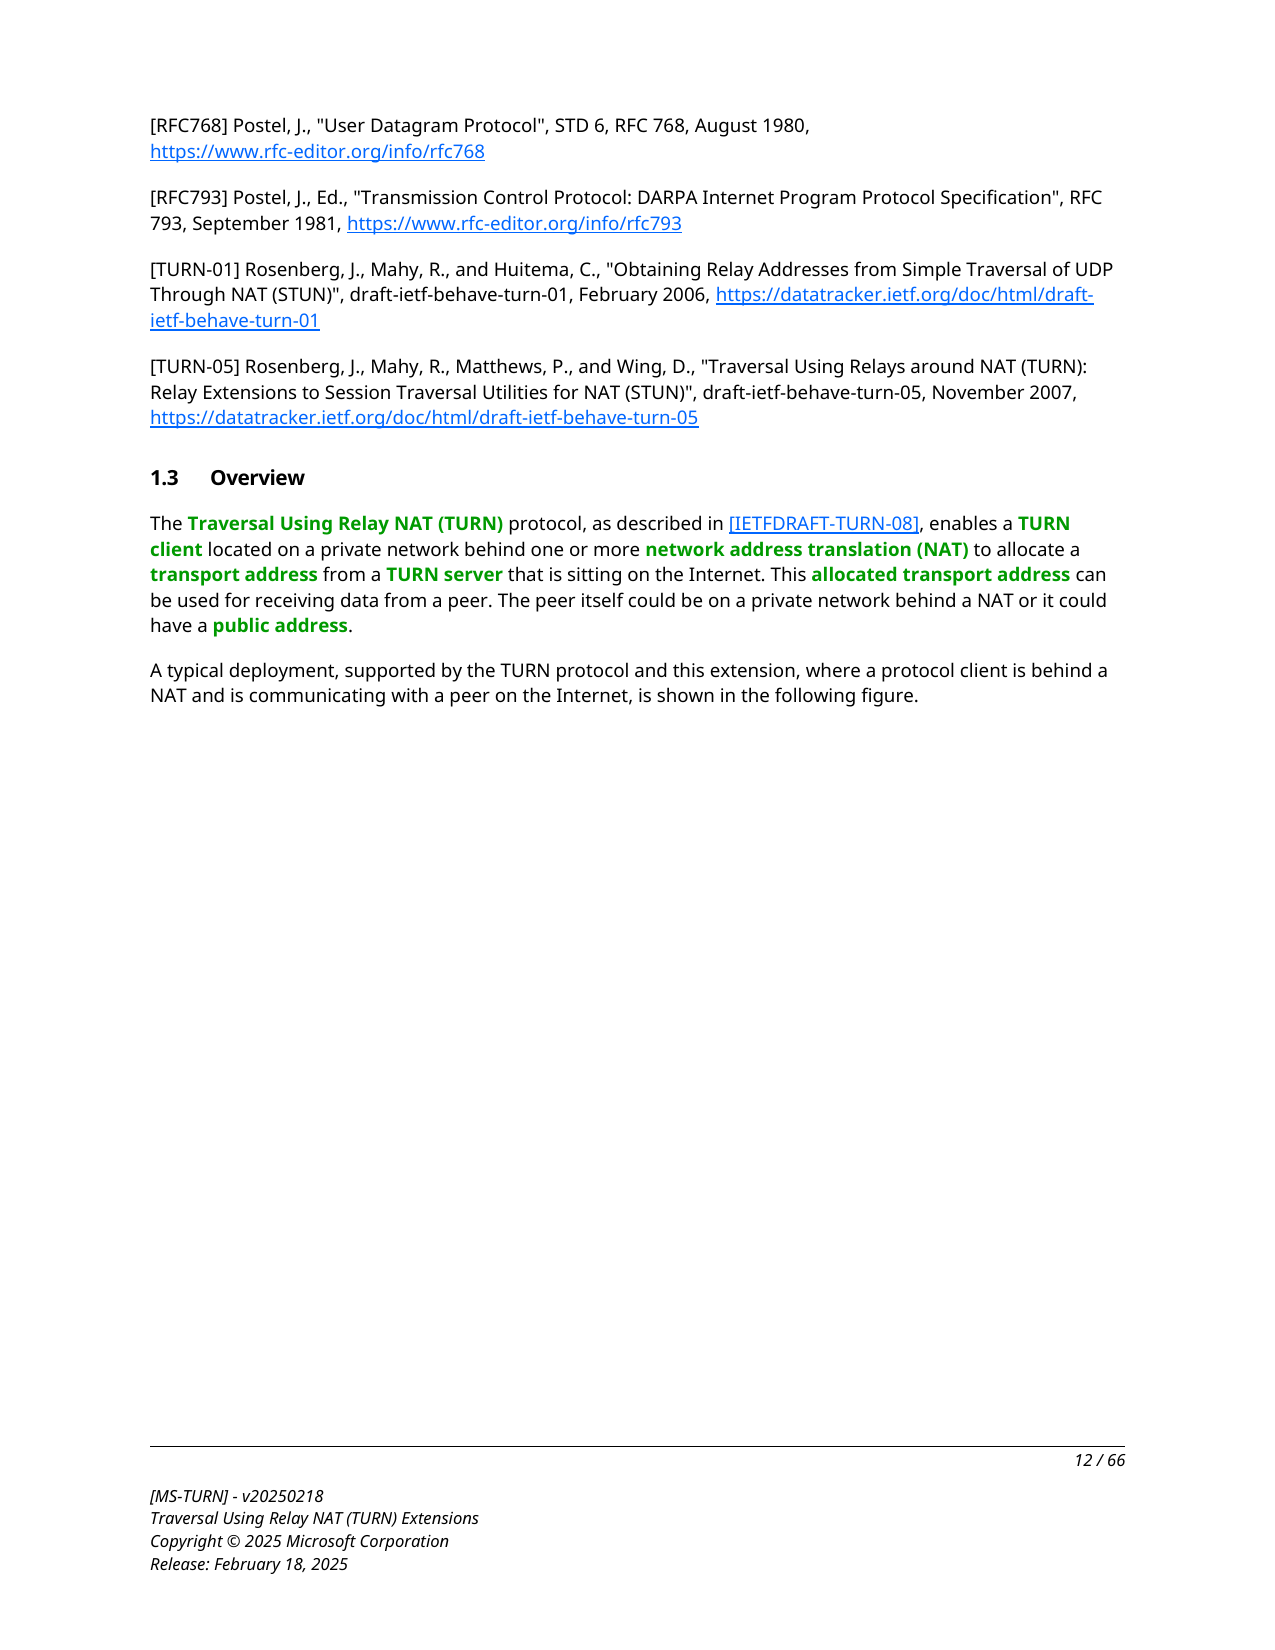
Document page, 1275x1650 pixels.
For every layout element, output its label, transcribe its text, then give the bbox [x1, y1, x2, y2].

text [RFC793] Postel, J., Ed., "Transmission Control Protocol: DARPA Internet Program Protocol Specification", RFC 793, September 1981, https://www.rfc-editor.org/info/rfc793 [150, 184, 1125, 235]
subtitle Overview [150, 463, 1125, 492]
text [TURN-05] Rosenberg, J., Mahy, R., Matthews, P., and Wing, D., "Traversal Using Relays around NAT (TURN): Relay Extensions to Session Traversal Utilities for NAT (STUN)", draft-ietf-behave-turn-05, November 2007, https://datatracker.ietf.org/doc/html/draft-ietf-behave-turn-05 [150, 354, 1125, 430]
text [RFC768] Postel, J., "User Datagram Protocol", STD 6, RFC 768, August 1980, https://www.rfc-editor.org/info/rfc768 [150, 112, 1125, 163]
text [TURN-01] Rosenberg, J., Mahy, R., and Huitema, C., "Obtaining Relay Addresses from Simple Traversal of UDP Through NAT (STUN)", draft-ietf-behave-turn-01, February 2006, https://datatracker.ietf.org/doc/html/draft-ietf-behave-turn-01 [150, 256, 1125, 333]
text A typical deployment, supported by the TURN protocol and this extension, where a protocol client is behind a NAT and is communicating with a peer on the Internet, is shown in the following figure. [150, 657, 1125, 708]
text The Traversal Using Relay NAT (TURN) protocol, as described in [IETFDRAFT-TURN-08], enables a TURN client located on a private network behind one or more network address translation (NAT) to allocate a transport address from a TURN server that is sitting on the Internet. This allocated transport address can be used for receiving data from a peer. The peer itself could be on a private network behind a NAT or it could have a public address. [150, 511, 1125, 638]
